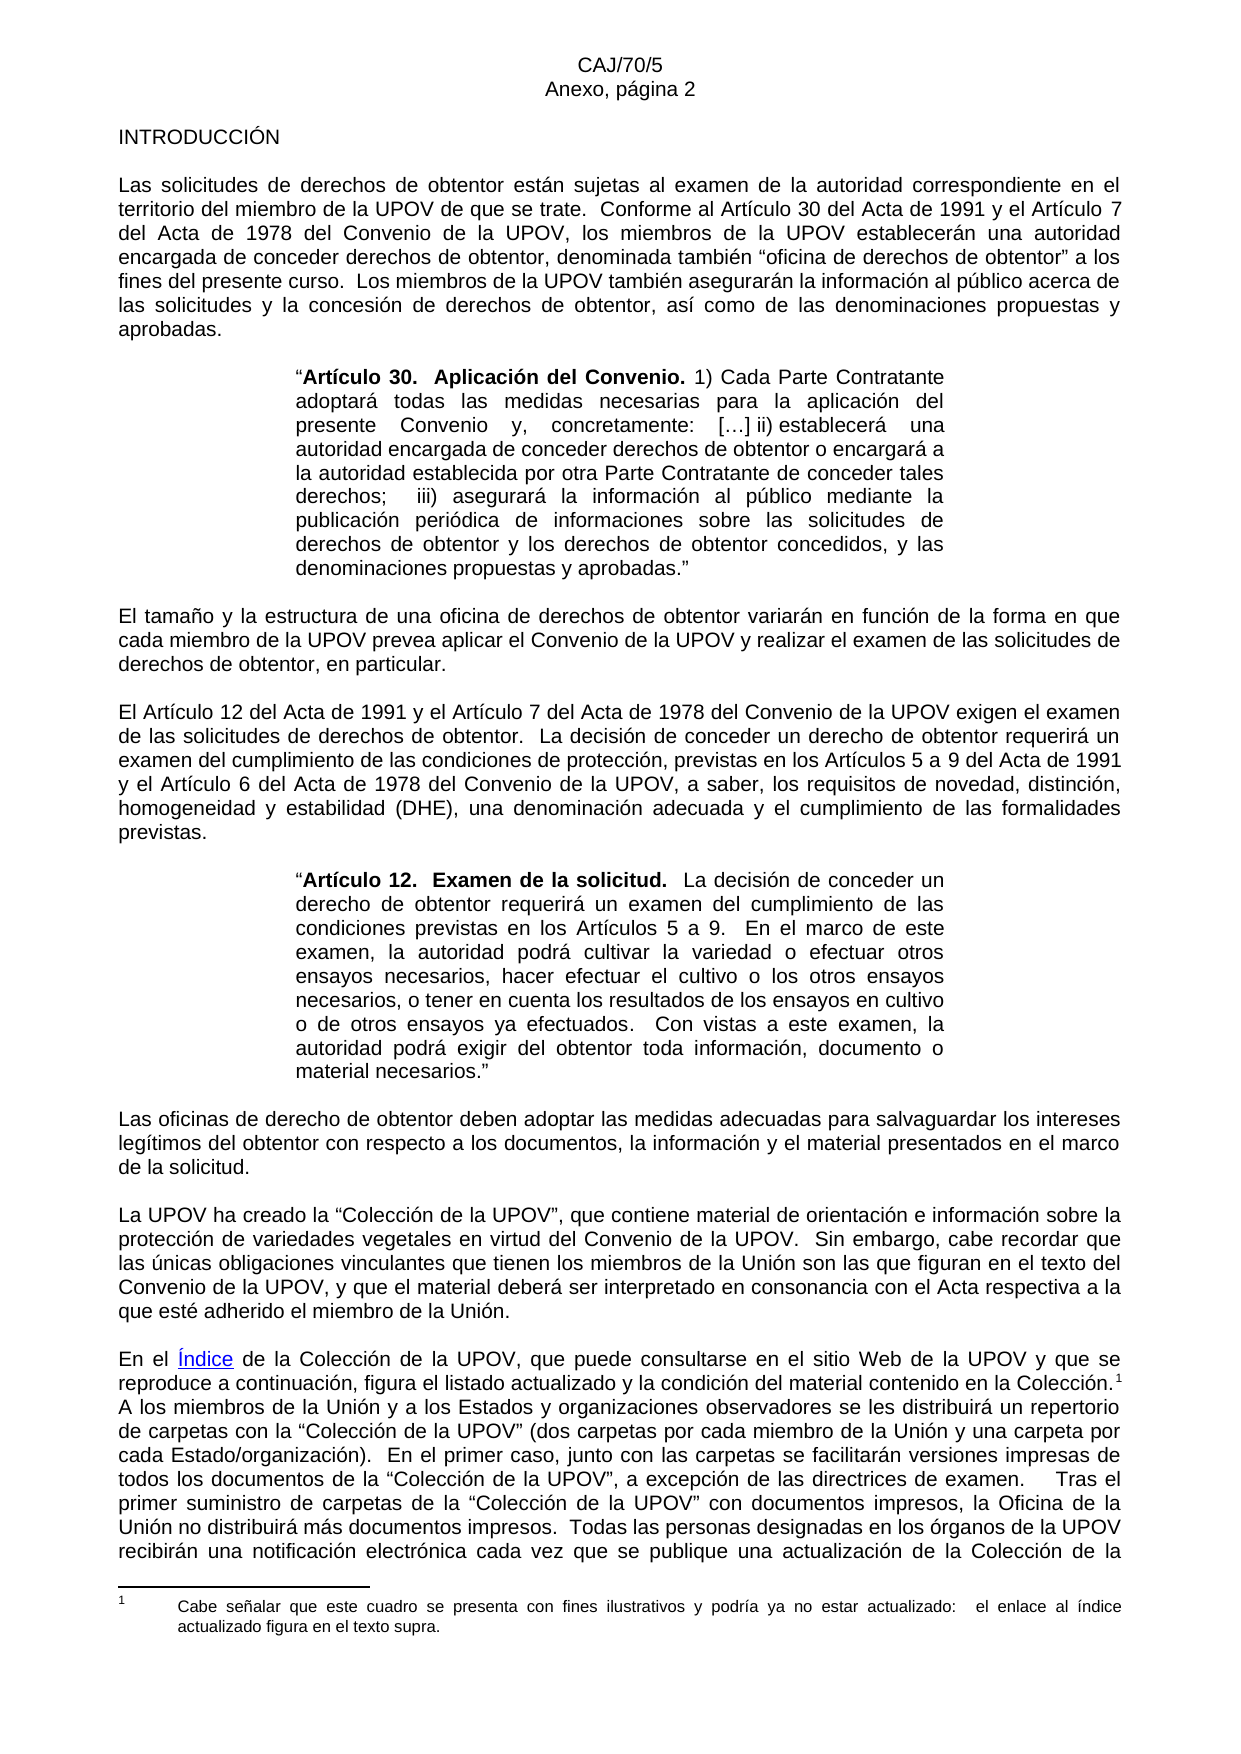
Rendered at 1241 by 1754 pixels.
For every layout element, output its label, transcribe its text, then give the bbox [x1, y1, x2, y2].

text El Artículo 12 del Acta de 1991 y el Artículo 7 del Acta de 1978 del Convenio de la UPOV exigen el examen de las solicitudes de derechos de obtentor. La decisión de conceder un derecho de obtentor requerirá un examen del cumplimiento de las condiciones de protección, previstas en los Artículos 5 a 9 del Acta de 1991 y el Artículo 6 del Acta de 1978 del Convenio de la UPOV, a saber, los requisitos de novedad, distinción, homogeneidad y estabilidad (DHE), una denominación adecuada y el cumplimiento de las formalidades previstas. [118, 700, 1122, 844]
text La UPOV ha creado la “Colección de la UPOV”, que contiene material de orientación e información sobre la protección de variedades vegetales en virtud del Convenio de la UPOV. Sin embargo, cabe recordar que las únicas obligaciones vinculantes que tienen los miembros de la Unión son las que figuran en el texto del Convenio de la UPOV, y que el material deberá ser interpretado en consonancia con el Acta respectiva a la que esté adherido el miembro de la Unión. [118, 1203, 1122, 1323]
text Las oficinas de derecho de obtentor deben adoptar las medidas adecuadas para salvaguardar los intereses legítimos del obtentor con respecto a los documentos, la información y el material presentados en el marco de la solicitud. [118, 1107, 1122, 1179]
text “Artículo 12. Examen de la solicitud. La decisión de conceder un derecho de obtentor requerirá un examen del cumplimiento de las condiciones previstas en los Artículos 5 a 9. En el marco de este examen, la autoridad podrá cultivar la variedad o efectuar otros ensayos necesarios, hacer efectuar el cultivo o los otros ensayos necesarios, o tener en cuenta los resultados de los ensayos en cultivo o de otros ensayos ya efectuados. Con vistas a este examen, la autoridad podrá exigir del obtentor toda información, documento o material necesarios.” [295, 868, 945, 1083]
text El tamaño y la estructura de una oficina de derechos de obtentor variarán en función de la forma en que cada miembro de la UPOV prevea aplicar el Convenio de la UPOV y realizar el examen de las solicitudes de derechos de obtentor, en particular. [118, 604, 1122, 676]
text INTRODUCCIÓN [118, 125, 1122, 149]
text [118, 1347, 1122, 1562]
text Las solicitudes de derechos de obtentor están sujetas al examen de la autoridad correspondiente en el territorio del miembro de la UPOV de que se trate. Conforme al Artículo 30 del Acta de 1991 y el Artículo 7 del Acta de 1978 del Convenio de la UPOV, los miembros de la UPOV establecerán una autoridad encargada de conceder derechos de obtentor, denominada también “oficina de derechos de obtentor” a los fines del presente curso. Los miembros de la UPOV también asegurarán la información al público acerca de las solicitudes y la concesión de derechos de obtentor, así como de las denominaciones propuestas y aprobadas. [118, 173, 1122, 341]
text “Artículo 30. Aplicación del Convenio. 1) Cada Parte Contratante adoptará todas las medidas necesarias para la aplicación del presente Convenio y, concretamente: […] ii) establecerá una autoridad encargada de conceder derechos de obtentor o encargará a la autoridad establecida por otra Parte Contratante de conceder tales derechos; iii) asegurará la información al público mediante la publicación periódica de informaciones sobre las solicitudes de derechos de obtentor y los derechos de obtentor concedidos, y las denominaciones propuestas y aprobadas.” [295, 364, 945, 580]
